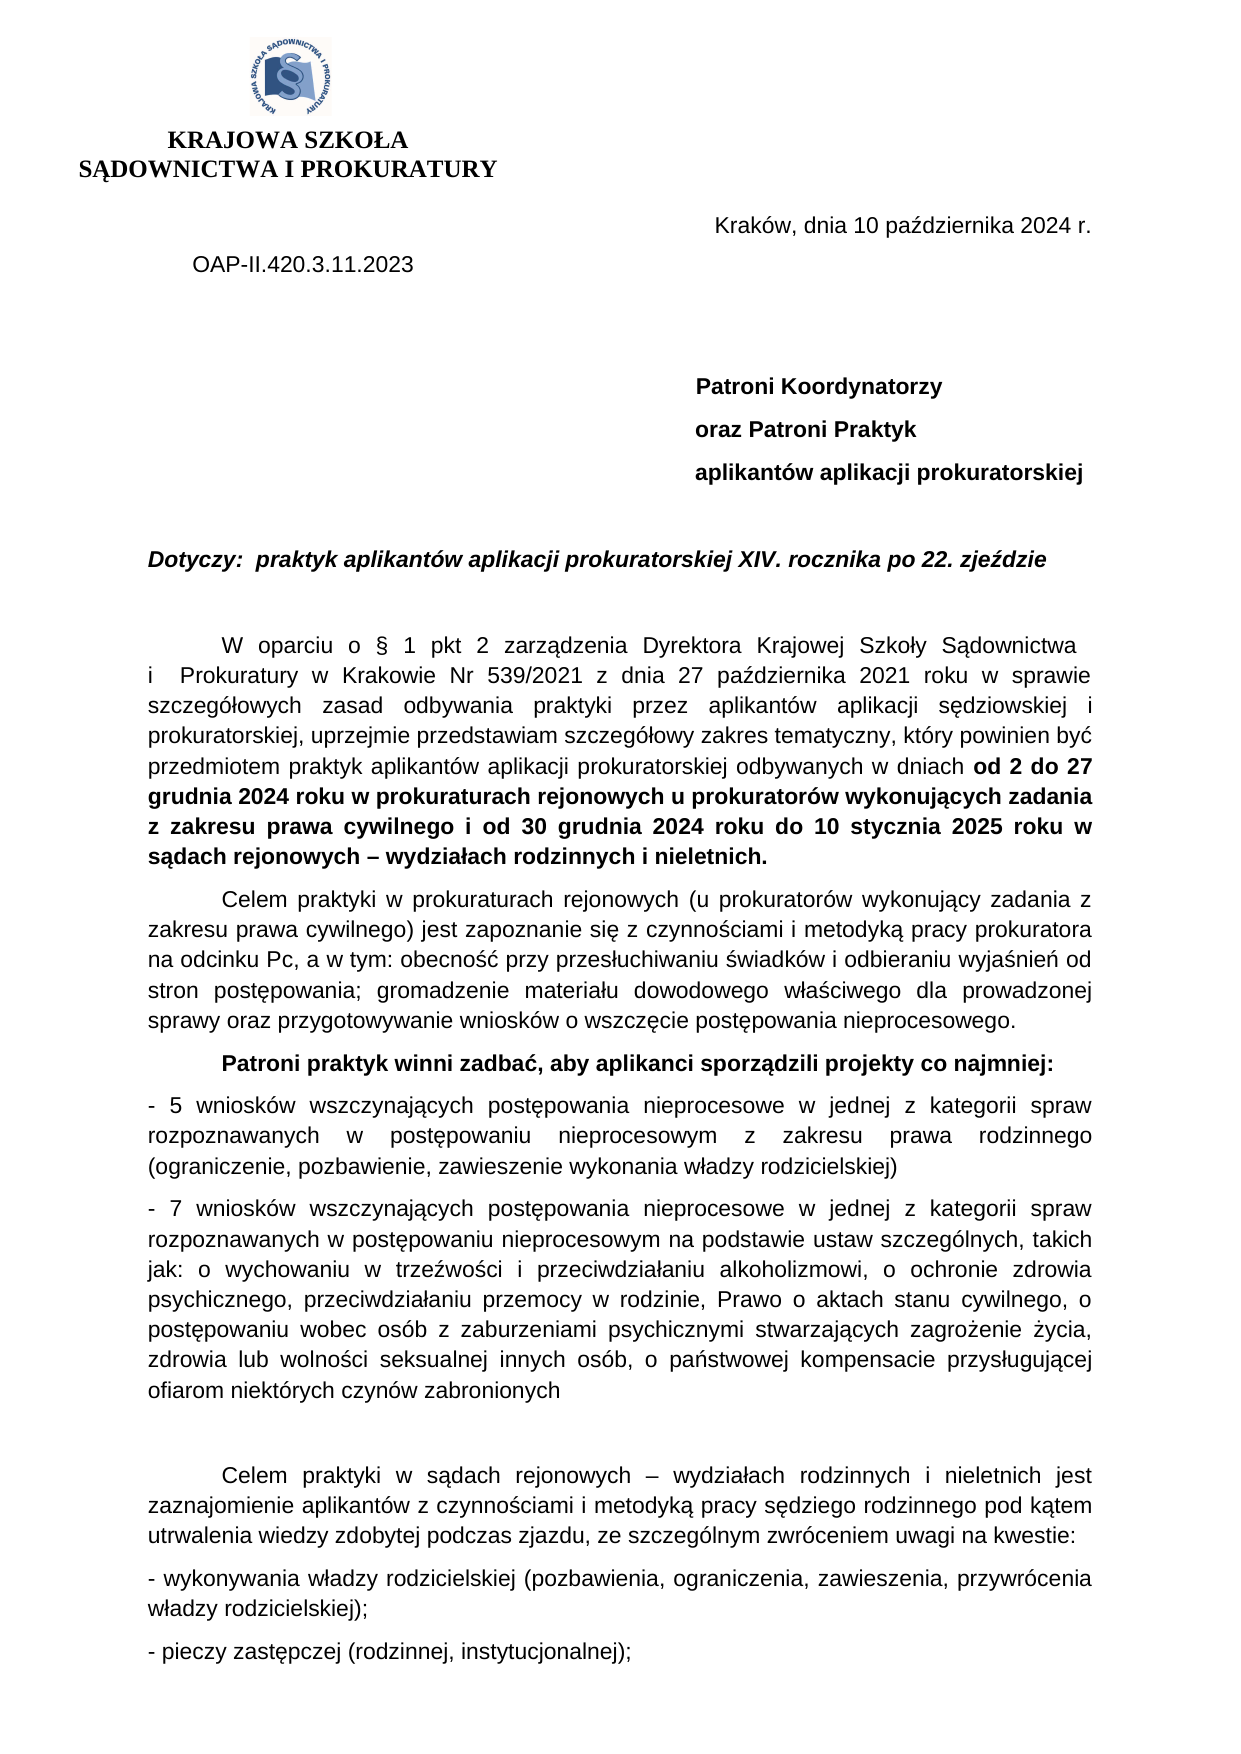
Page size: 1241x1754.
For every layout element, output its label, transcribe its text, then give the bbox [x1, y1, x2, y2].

text W oparciu o § 1 pkt 2 zarządzenia Dyrektora Krajowej Szkoły Sądownictwa i Prokuratury w Krakowie Nr 539/2021 z dnia 27 października 2021 roku w sprawie szczegółowych zasad odbywania praktyki przez aplikantów aplikacji sędziowskiej i prokuratorskiej, uprzejmie przedstawiam szczegółowy zakres tematyczny, który powinien być przedmiotem praktyk aplikantów aplikacji prokuratorskiej odbywanych w dniach od 2 do 27 grudnia 2024 roku w prokuraturach rejonowych u prokuratorów wykonujących zadania z zakresu prawa cywilnego i od 30 grudnia 2024 roku do 10 stycznia 2025 roku w sądach rejonowych – wydziałach rodzinnych i nieletnich. [148, 632, 1093, 869]
text Patroni Koordynatorzy [148, 373, 1093, 399]
text - wykonywania władzy rodzicielskiej (pozbawienia, ograniczenia, zawieszenia, przywrócenia władzy rodzicielskiej); [148, 1565, 1093, 1622]
text Patroni praktyk winni zadbać, aby aplikanci sporządzili projekty co najmniej: [148, 1049, 1093, 1076]
text Dotyczy: praktyk aplikantów aplikacji prokuratorskiej XIV. rocznika po 22. zjeździe [148, 546, 1093, 573]
text Celem praktyki w prokuraturach rejonowych (u prokuratorów wykonujący zadania z zakresu prawa cywilnego) jest zapoznanie się z czynnościami i metodyką pracy prokuratora na odcinku Pc, a w tym: obecność przy przesłuchiwaniu świadków i odbieraniu wyjaśnień od stron postępowania; gromadzenie materiału dowodowego właściwego dla prowadzonej sprawy oraz przygotowywanie wniosków o wszczęcie postępowania nieprocesowego. [148, 886, 1093, 1033]
text - 5 wniosków wszczynających postępowania nieprocesowe w jednej z kategorii spraw rozpoznawanych w postępowaniu nieprocesowym z zakresu prawa rodzinnego (ograniczenie, pozbawienie, zawieszenie wykonania władzy rodzicielskiej) [148, 1092, 1093, 1179]
text oraz Patroni Praktyk [148, 416, 1093, 442]
text Celem praktyki w sądach rejonowych – wydziałach rodzinnych i nieletnich jest zaznajomienie aplikantów z czynnościami i metodyką pracy sędziego rodzinnego pod kątem utrwalenia wiedzy zdobytej podczas zjazdu, ze szczególnym zwróceniem uwagi na kwestie: [148, 1462, 1093, 1549]
text - 7 wniosków wszczynających postępowania nieprocesowe w jednej z kategorii spraw rozpoznawanych w postępowaniu nieprocesowym na podstawie ustaw szczególnych, takich jak: o wychowaniu w trzeźwości i przeciwdziałaniu alkoholizmowi, o ochronie zdrowia psychicznego, przeciwdziałaniu przemocy w rodzinie, Prawo o aktach stanu cywilnego, o postępowaniu wobec osób z zaburzeniami psychicznymi stwarzających zagrożenie życia, zdrowia lub wolności seksualnej innych osób, o państwowej kompensacie przysługującej ofiarom niektórych czynów zabronionych [148, 1195, 1093, 1403]
text Kraków, dnia 10 października 2024 r. [148, 212, 1093, 238]
text aplikantów aplikacji prokuratorskiej [148, 458, 1093, 485]
text - pieczy zastępczej (rodzinnej, instytucjonalnej); [148, 1638, 1093, 1664]
picture [249, 37, 332, 116]
text OAP-II.420.3.11.2023 [148, 251, 1093, 277]
